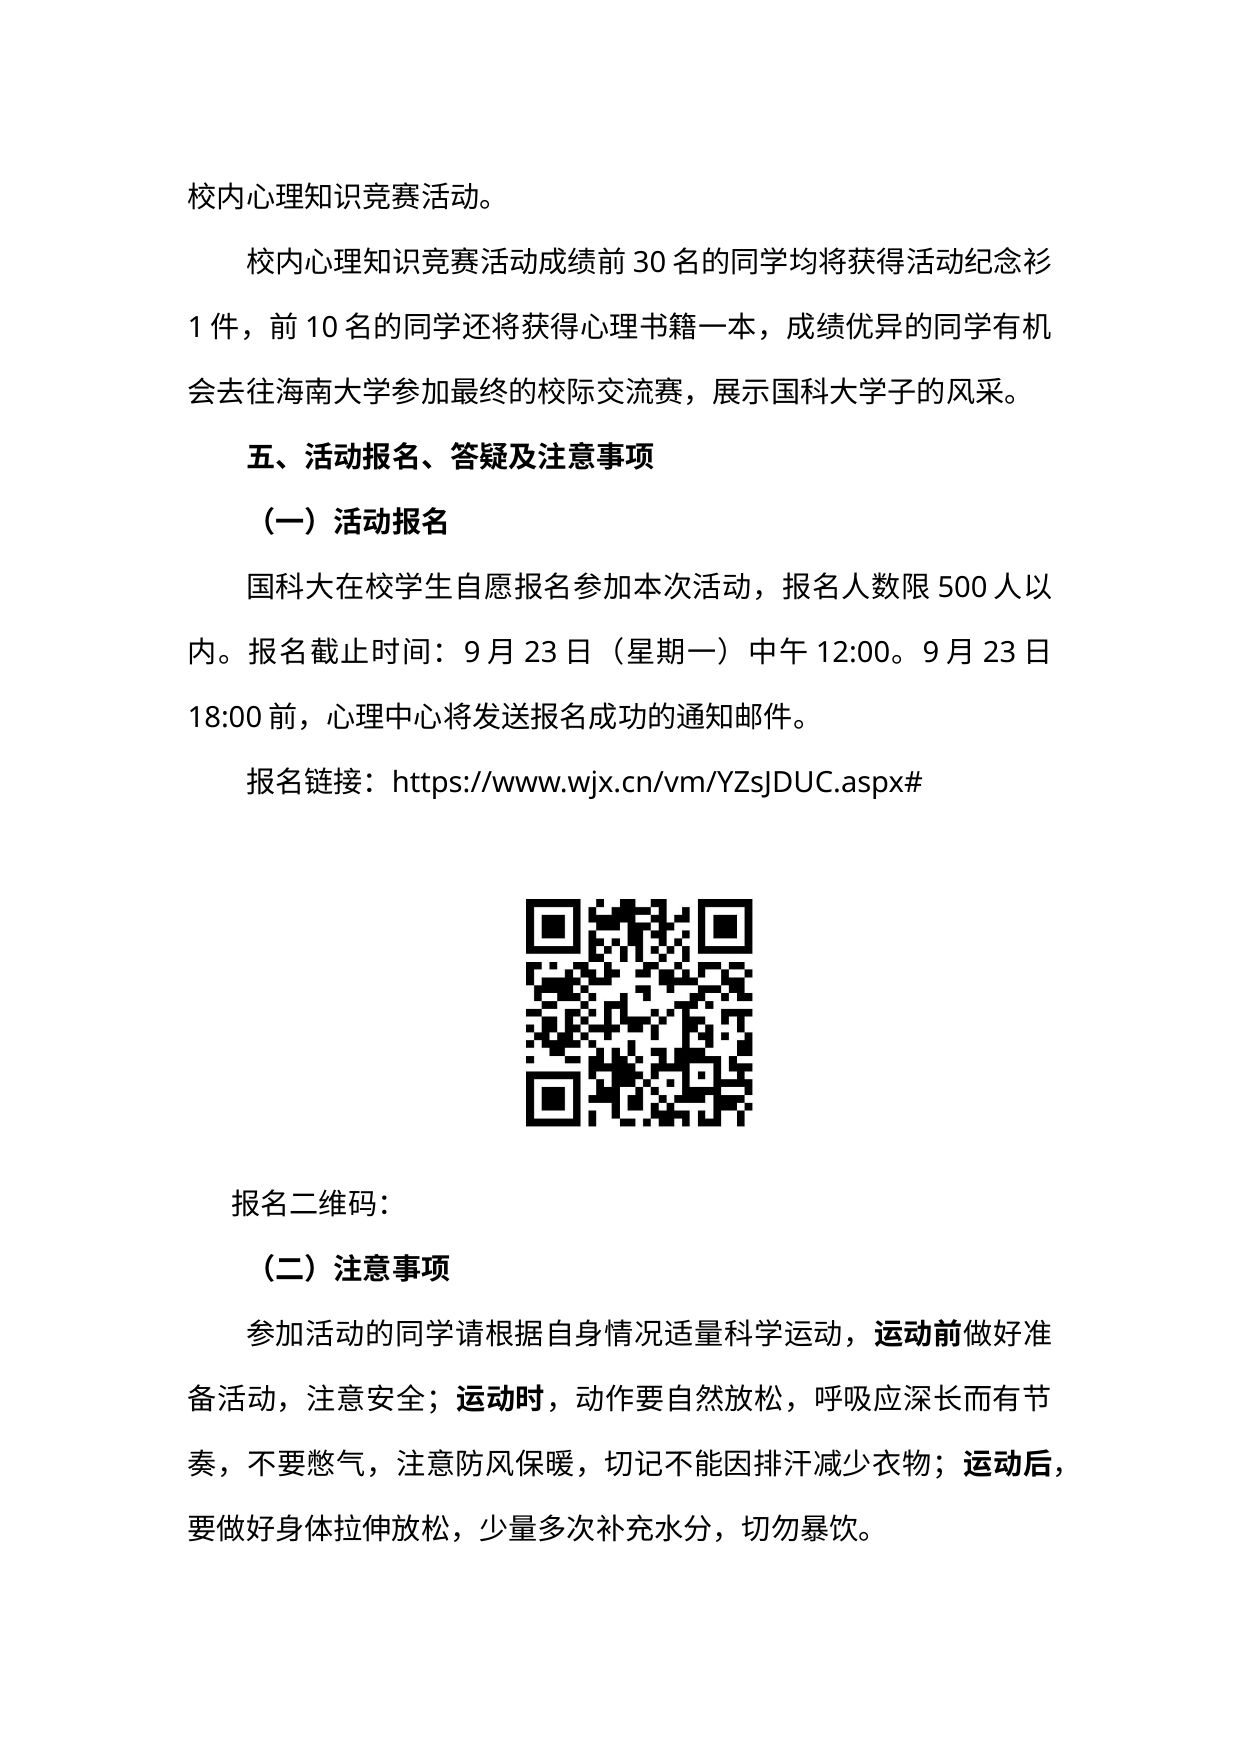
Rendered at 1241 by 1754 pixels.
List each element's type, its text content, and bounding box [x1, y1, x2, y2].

text 参加活动的同学请根据自身情况适量科学运动，运动前做好准备活动，注意安全；运动时，动作要自然放松，呼吸应深长而有节奏，不要憋气，注意防风保暖，切记不能因排汗减少衣物；运动后，要做好身体拉伸放松，少量多次补充水分，切勿暴饮。 [187, 1299, 1053, 1559]
text 校内心理知识竞赛活动成绩前30名的同学均将获得活动纪念衫1件，前10名的同学还将获得心理书籍一本，成绩优异的同学有机会去往海南大学参加最终的校际交流赛，展示国科大学子的风采。 [187, 227, 1053, 422]
text 报名链接：https://www.wjx.cn/vm/YZsJDUC.aspx# [187, 747, 1053, 812]
text （一）活动报名 [187, 487, 1053, 552]
text 国科大在校学生自愿报名参加本次活动，报名人数限500人以内。报名截止时间：9月23日（星期一）中午12:00。9月23日18:00前，心理中心将发送报名成功的通知邮件。 [187, 552, 1053, 747]
text 报名二维码： [187, 812, 1053, 1234]
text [187, 162, 1053, 227]
text （二）注意事项 [187, 1234, 1053, 1299]
picture [491, 865, 787, 1161]
text 五、活动报名、答疑及注意事项 [187, 422, 1053, 487]
